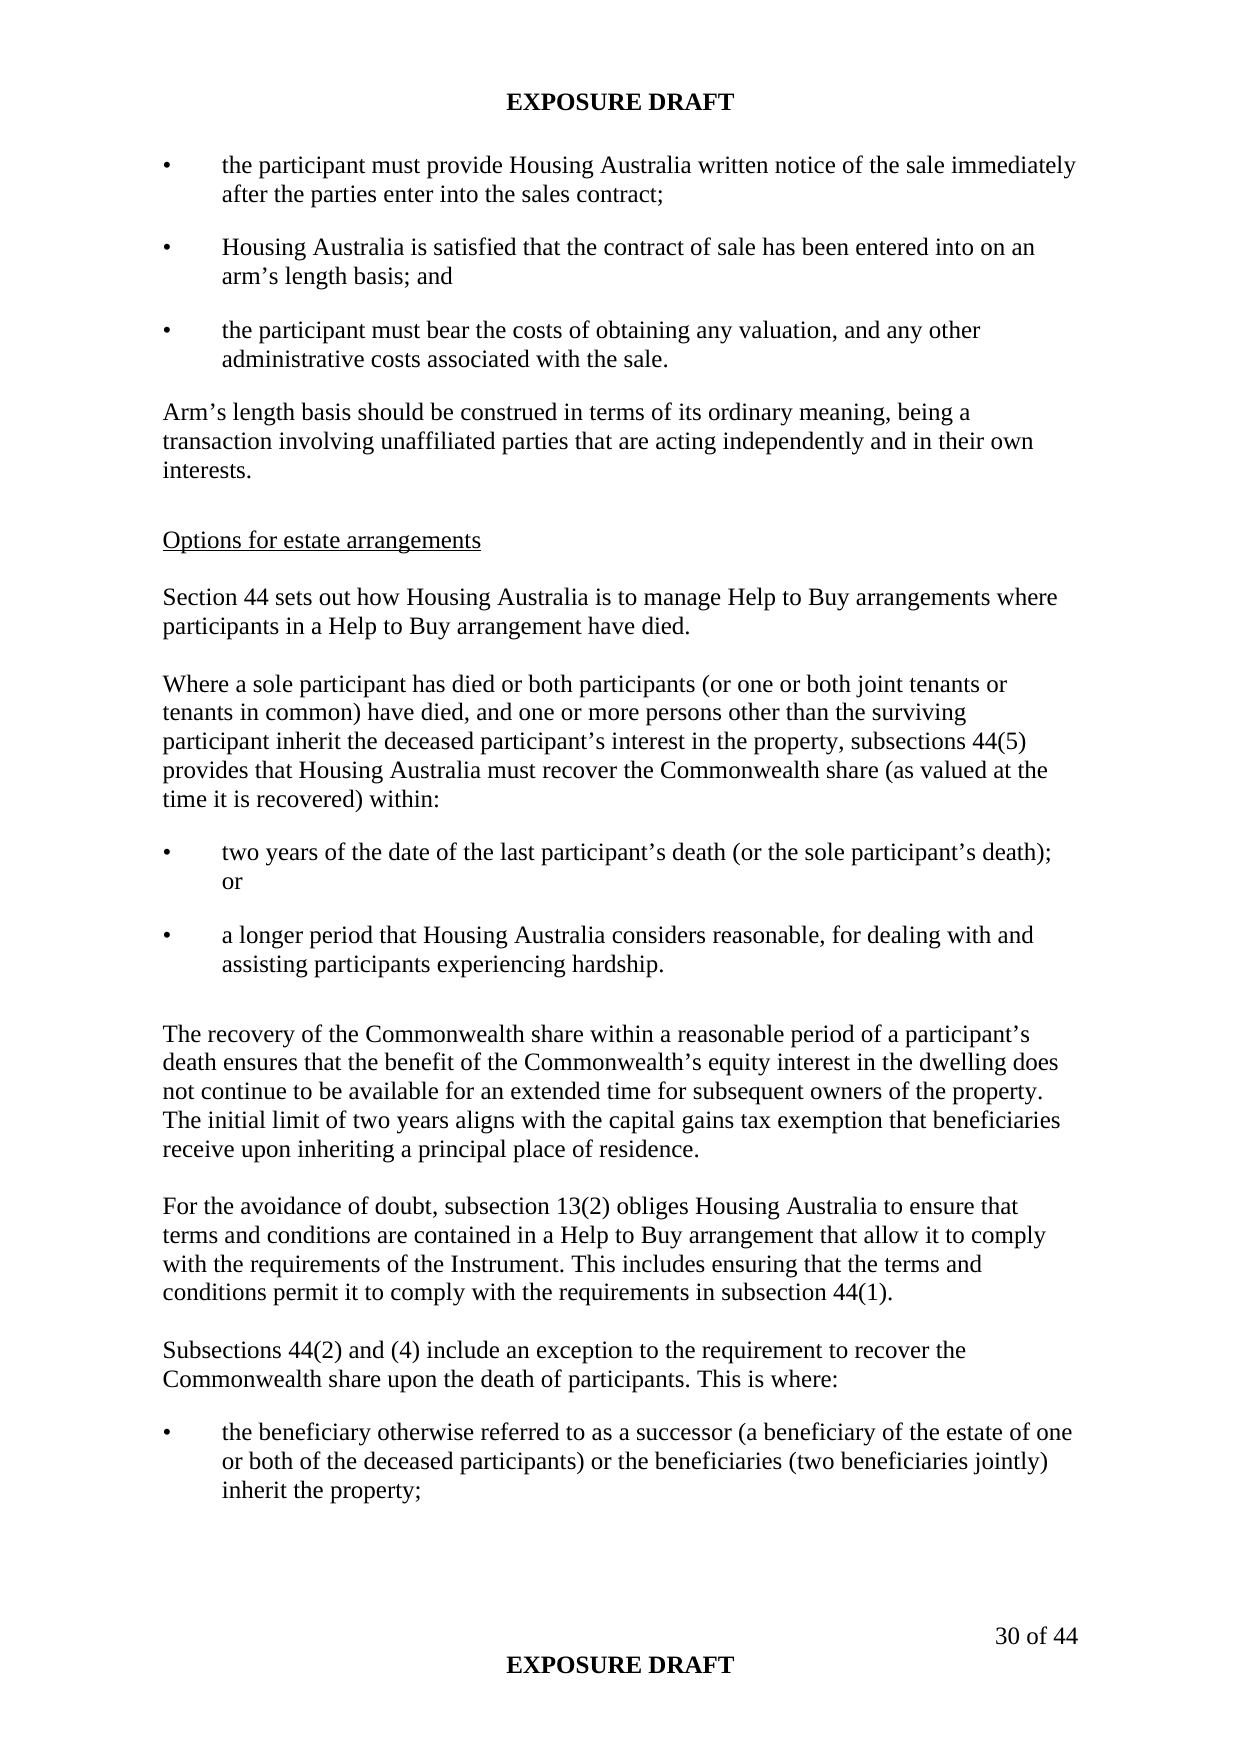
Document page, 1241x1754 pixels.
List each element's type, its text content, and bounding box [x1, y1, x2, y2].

text two years of the date of the last participant’s death (or the sole participant’s death); or [162, 837, 1078, 895]
list Arm’s length basis should be construed in terms of its ordinary meaning, being a transaction involving unaffiliated parties that are acting independently and in their own interests. [162, 397, 1078, 484]
text For the avoidance of doubt, subsection 13(2) obliges Housing Australia to ensure that terms and conditions are contained in a Help to Buy arrangement that allow it to comply with the requirements of the Instrument. This includes ensuring that the terms and conditions permit it to comply with the requirements in subsection 44(1). [162, 1191, 1078, 1306]
text Subsections 44(2) and (4) include an exception to the requirement to recover the Commonwealth share upon the death of participants. This is where: [162, 1335, 1078, 1392]
text the beneficiary otherwise referred to as a successor (a beneficiary of the estate of one or both of the deceased participants) or the beneficiaries (two beneficiaries jointly) inherit the property; [162, 1417, 1078, 1504]
text Where a sole participant has died or both participants (or one or both joint tenants or tenants in common) have died, and one or more persons other than the surviving participant inherit the deceased participant’s interest in the property, subsections 44(5) provides that Housing Australia must recover the Commonwealth share (as valued at the time it is recovered) within: [162, 669, 1078, 812]
text Options for estate arrangements [162, 525, 1078, 554]
text Section 44 sets out how Housing Australia is to manage Help to Buy arrangements where participants in a Help to Buy arrangement have died. [162, 582, 1078, 640]
text a longer period that Housing Australia considers reasonable, for dealing with and assisting participants experiencing hardship. [162, 920, 1078, 977]
text the participant must provide Housing Australia written notice of the sale immediately after the parties enter into the sales contract; [162, 150, 1078, 207]
text The recovery of the Commonwealth share within a reasonable period of a participant’s death ensures that the benefit of the Commonwealth’s equity interest in the dwelling does not continue to be available for an extended time for subsequent owners of the property. The initial limit of two years aligns with the capital gains tax exemption that beneficiaries receive upon inheriting a principal place of residence. [162, 1019, 1078, 1162]
text Housing Australia is satisfied that the contract of sale has been entered into on an arm’s length basis; and [162, 232, 1078, 290]
text the participant must bear the costs of obtaining any valuation, and any other administrative costs associated with the sale. [162, 315, 1078, 372]
